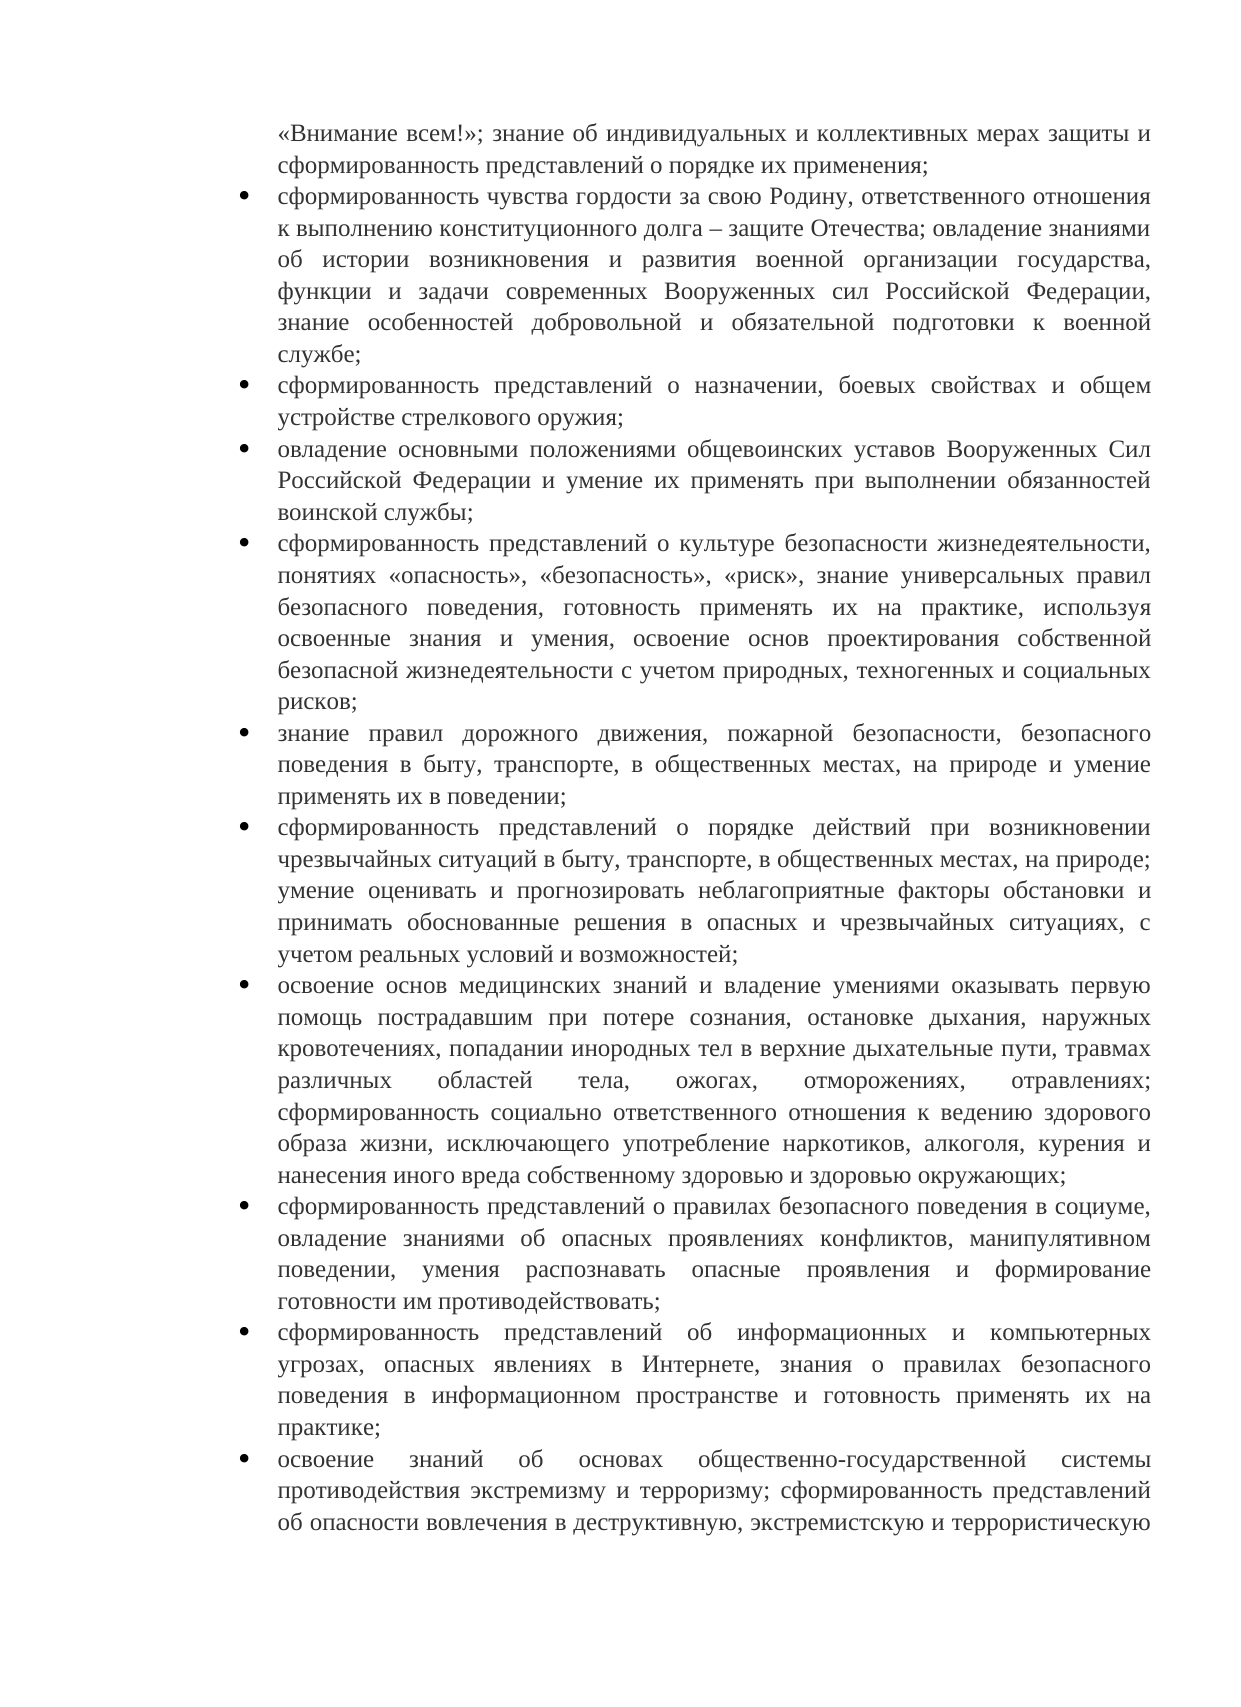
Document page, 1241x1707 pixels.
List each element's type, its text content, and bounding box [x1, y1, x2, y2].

list сформированность чувства гордости за свою Родину, ответственного отношения к выполнению конституционного долга – защите Отечества; овладение знаниями об истории возникновения и развития военной организации государства, функции и задачи современных Вооруженных сил Российской Федерации, знание особенностей добровольной и обязательной подготовки к военной службе; [240, 181, 1152, 368]
list сформированность представлений об информационных и компьютерных угрозах, опасных явлениях в Интернете, знания о правилах безопасного поведения в информационном пространстве и готовность применять их на практике; [240, 1317, 1152, 1441]
list сформированность представлений о назначении, боевых свойствах и общем устройстве стрелкового оружия; [240, 371, 1152, 431]
list освоение основ медицинских знаний и владение умениями оказывать первую помощь пострадавшим при потере сознания, остановке дыхания, наружных кровотечениях, попадании инородных тел в верхние дыхательные пути, травмах различных областей тела, ожогах, отморожениях, отравлениях; сформированность социально ответственного отношения к ведению здорового образа жизни, исключающего употребление наркотиков, алкоголя, курения и нанесения иного вреда собственному здоровью и здоровью окружающих; [240, 970, 1152, 1188]
list сформированность представлений о правилах безопасного поведения в социуме, овладение знаниями об опасных проявлениях конфликтов, манипулятивном поведении, умения распознавать опасные проявления и формирование готовности им противодействовать; [240, 1191, 1152, 1315]
list сформированность представлений о порядке действий при возникновении чрезвычайных ситуаций в быту, транспорте, в общественных местах, на природе; умение оценивать и прогнозировать неблагоприятные факторы обстановки и принимать обоснованные решения в опасных и чрезвычайных ситуациях, с учетом реальных условий и возможностей; [240, 812, 1152, 967]
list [240, 118, 1152, 178]
list знание правил дорожного движения, пожарной безопасности, безопасного поведения в быту, транспорте, в общественных местах, на природе и умение применять их в поведении; [240, 718, 1152, 810]
list сформированность представлений о культуре безопасности жизнедеятельности, понятиях «опасность», «безопасность», «риск», знание универсальных правил безопасного поведения, готовность применять их на практике, используя освоенные знания и умения, освоение основ проектирования собственной безопасной жизнедеятельности с учетом природных, техногенных и социальных рисков; [240, 528, 1152, 715]
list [240, 1444, 1152, 1536]
list овладение основными положениями общевоинских уставов Вооруженных Сил Российской Федерации и умение их применять при выполнении обязанностей воинской службы; [240, 434, 1152, 526]
